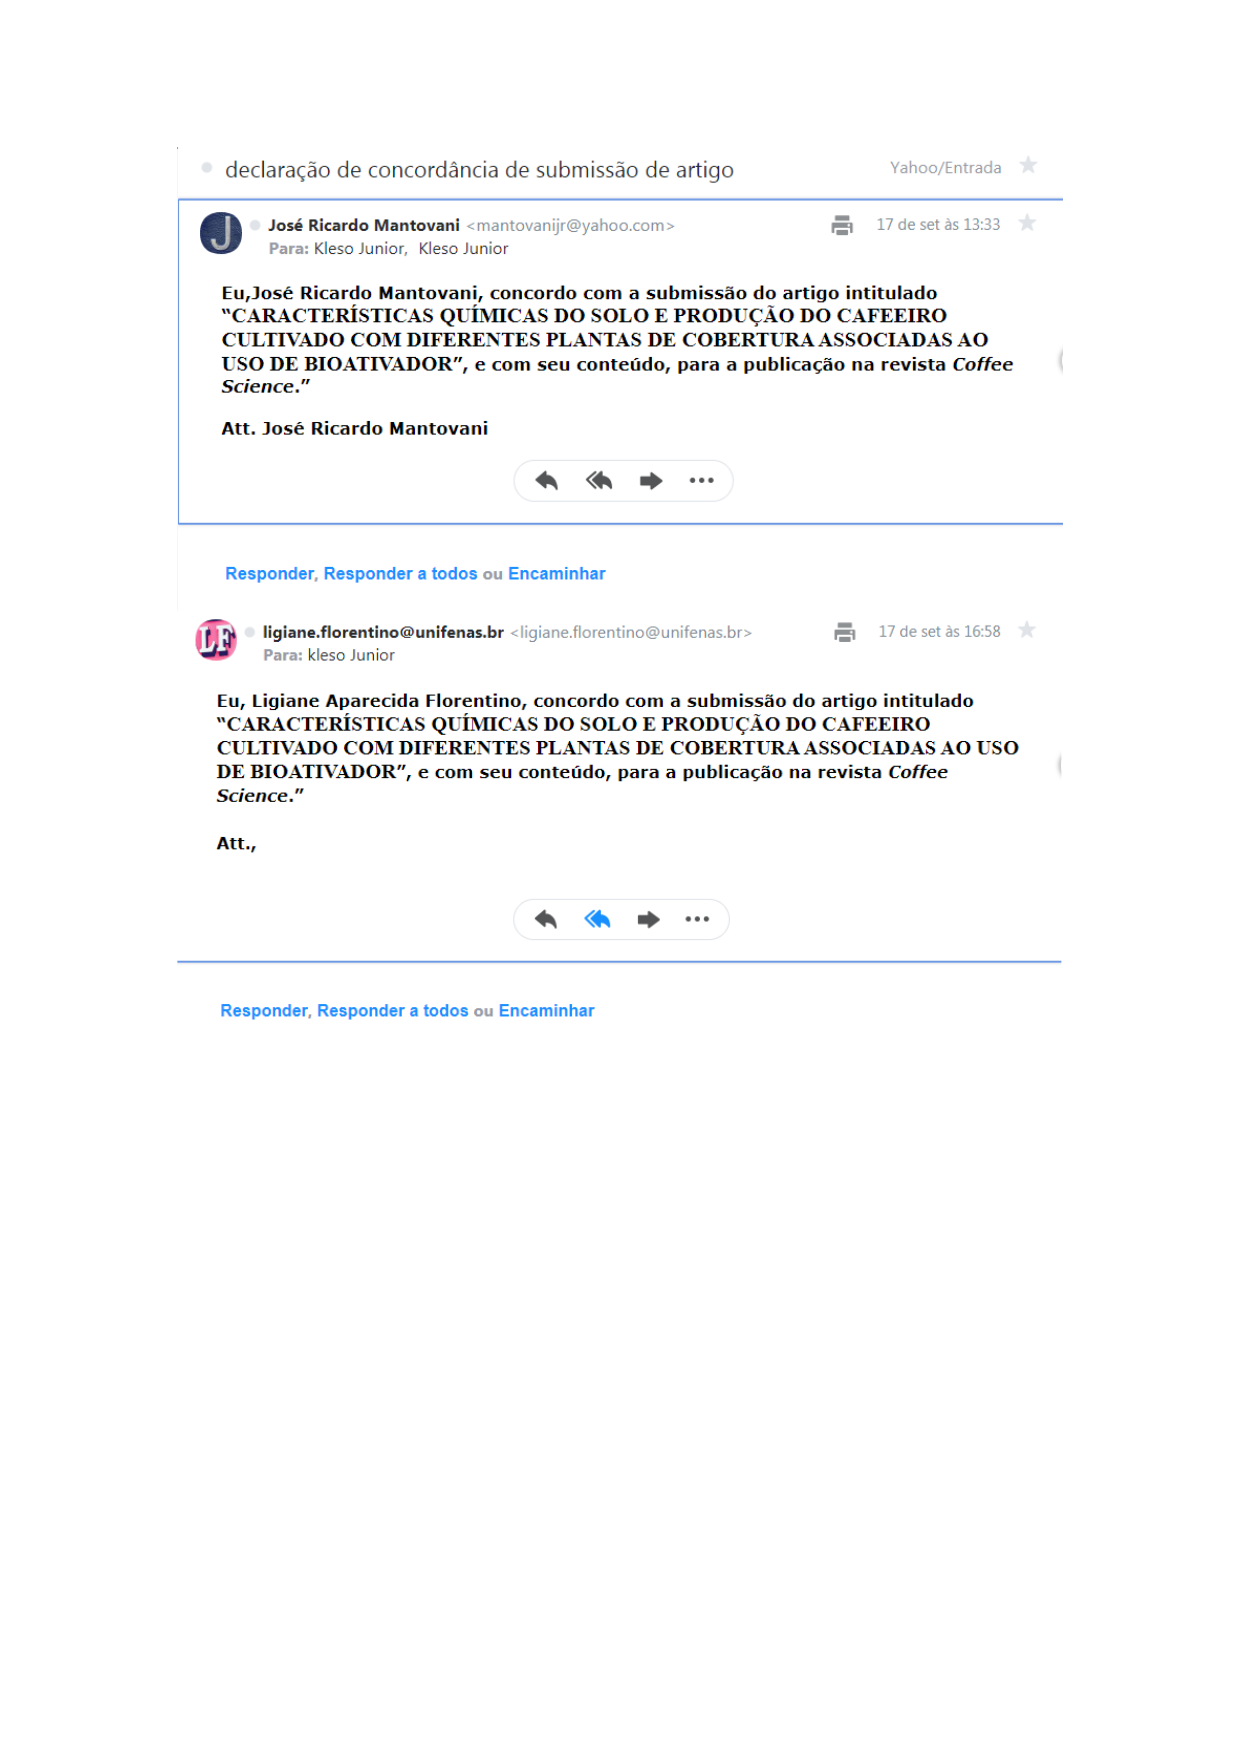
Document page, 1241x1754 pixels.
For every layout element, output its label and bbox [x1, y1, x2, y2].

picture [177, 147, 1063, 1034]
